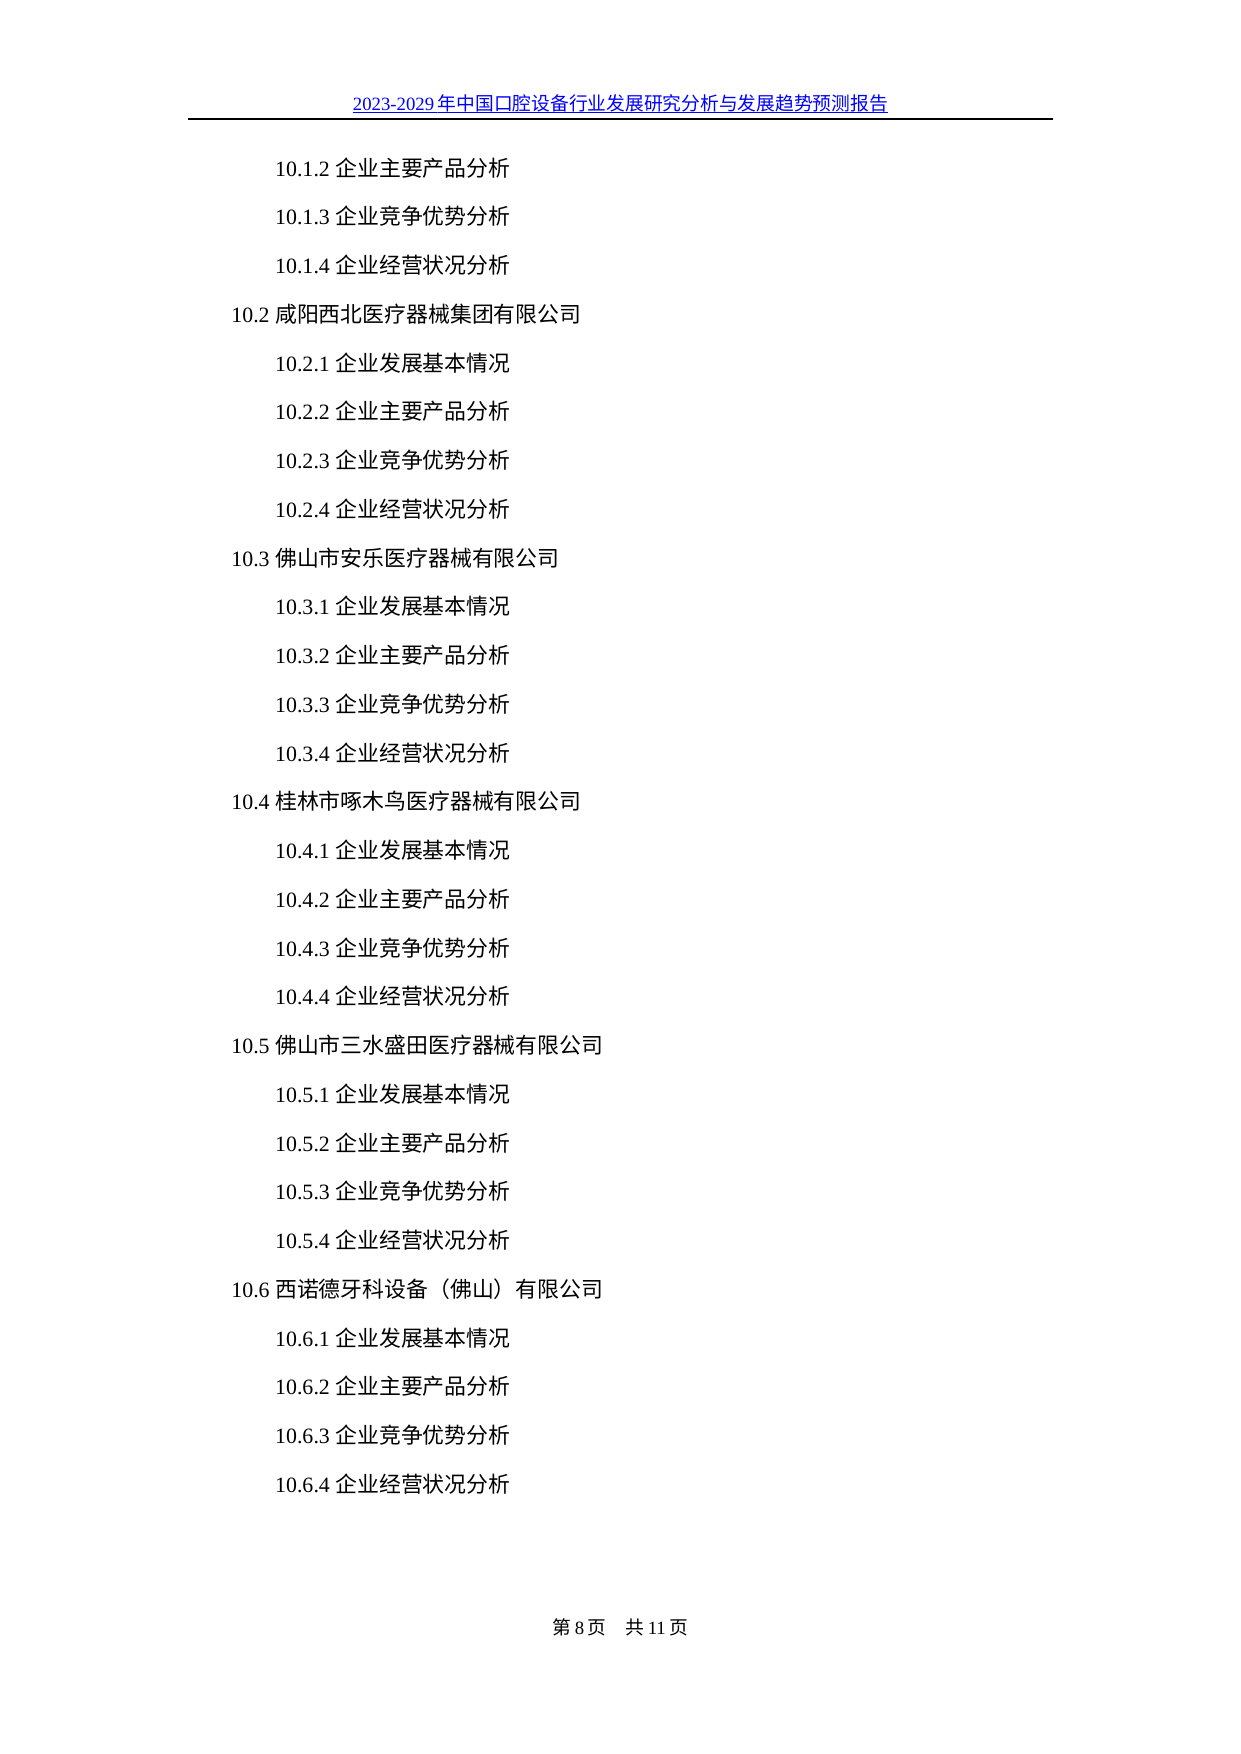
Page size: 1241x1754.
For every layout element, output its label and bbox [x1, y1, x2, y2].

text [187, 150, 1053, 1499]
